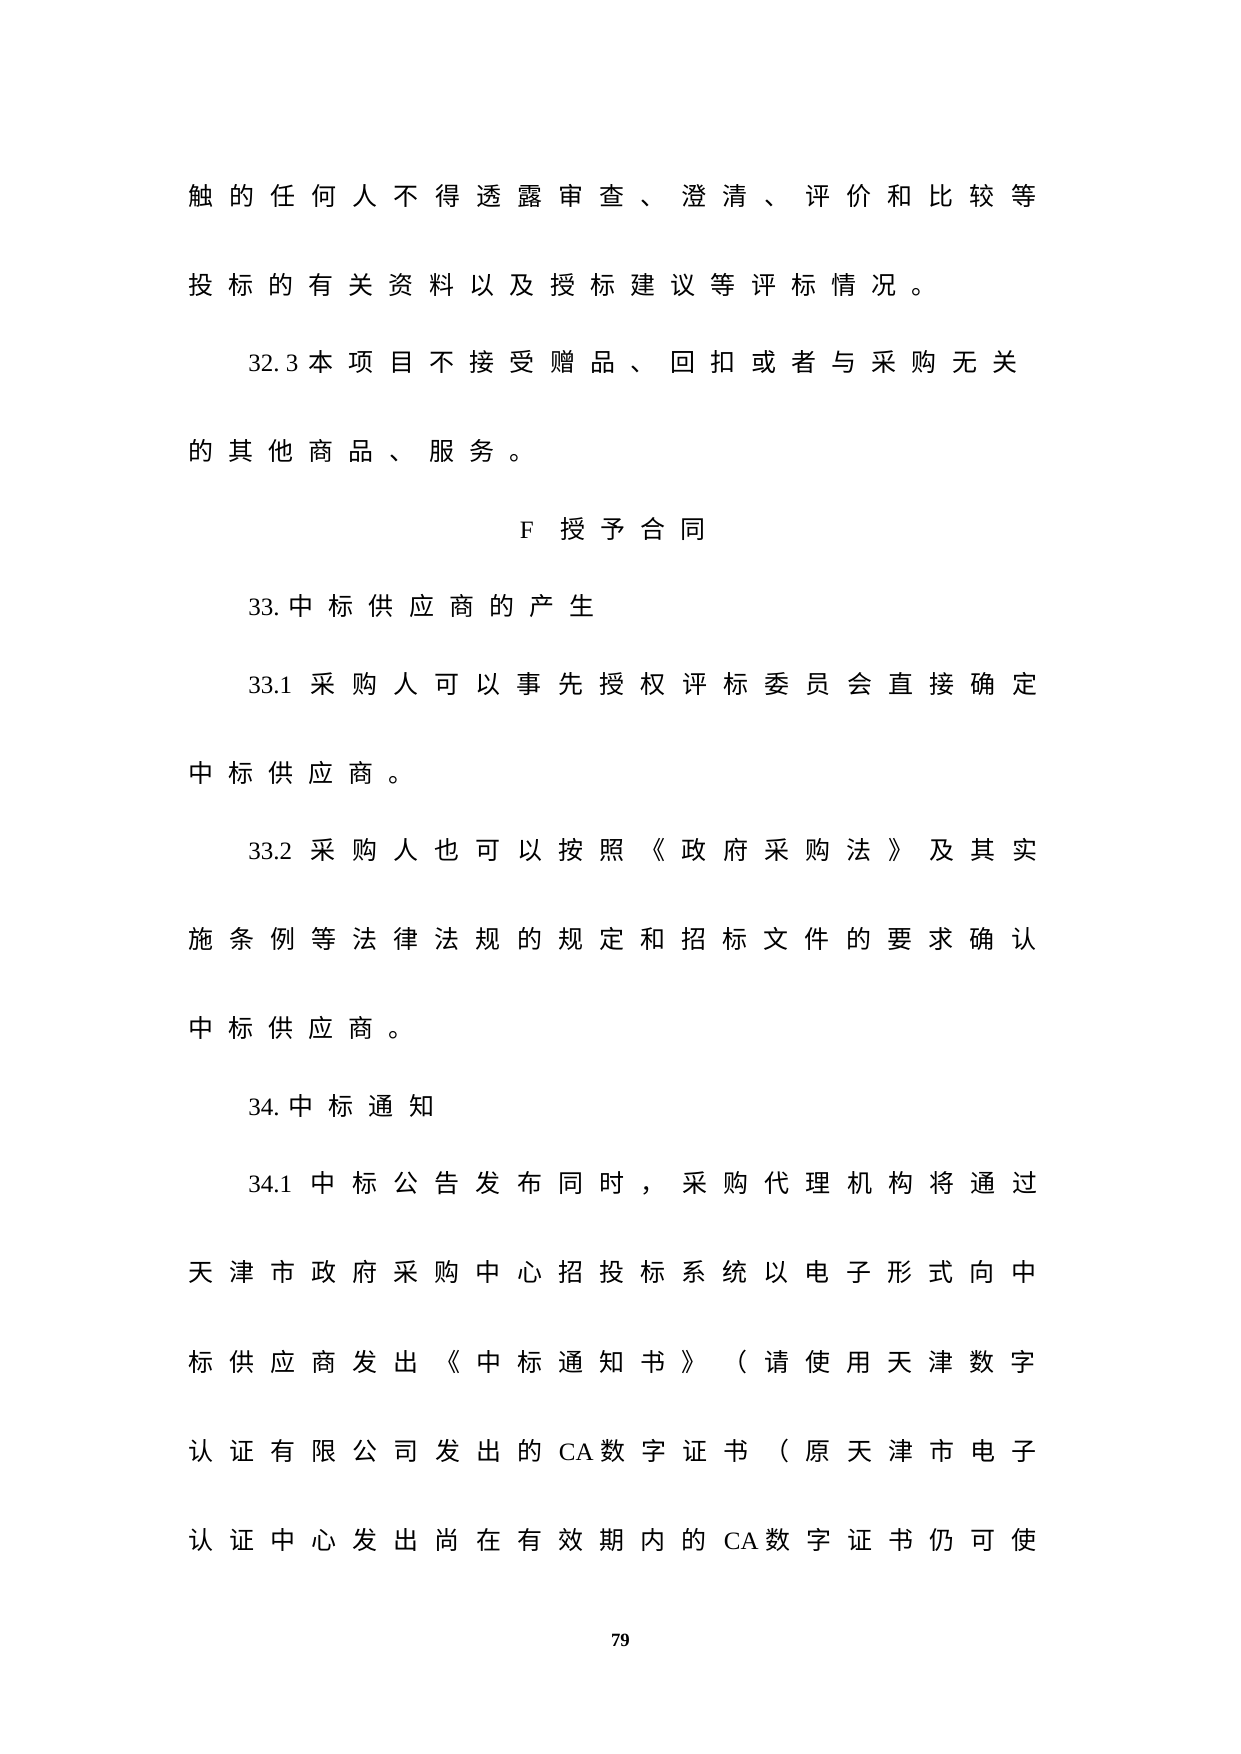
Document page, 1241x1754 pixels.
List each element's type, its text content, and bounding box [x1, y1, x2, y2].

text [188, 1152, 1052, 1568]
text 33.1 采购人可以事先授权评标委员会直接确定中标供应商。 [188, 653, 1052, 801]
text 34. 中标通知 [188, 1075, 1052, 1134]
text F 授予合同 [188, 498, 1052, 557]
text 33.2 采购人也可以按照《政府采购法》及其实施条例等法律法规的规定和招标文件的要求确认中标供应商。 [188, 819, 1052, 1057]
text 33. 中标供应商的产生 [188, 575, 1052, 634]
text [188, 164, 1052, 313]
text 32. 3 本项目不接受赠品、回扣或者与采购无关的其他商品、服务。 [188, 331, 1052, 479]
